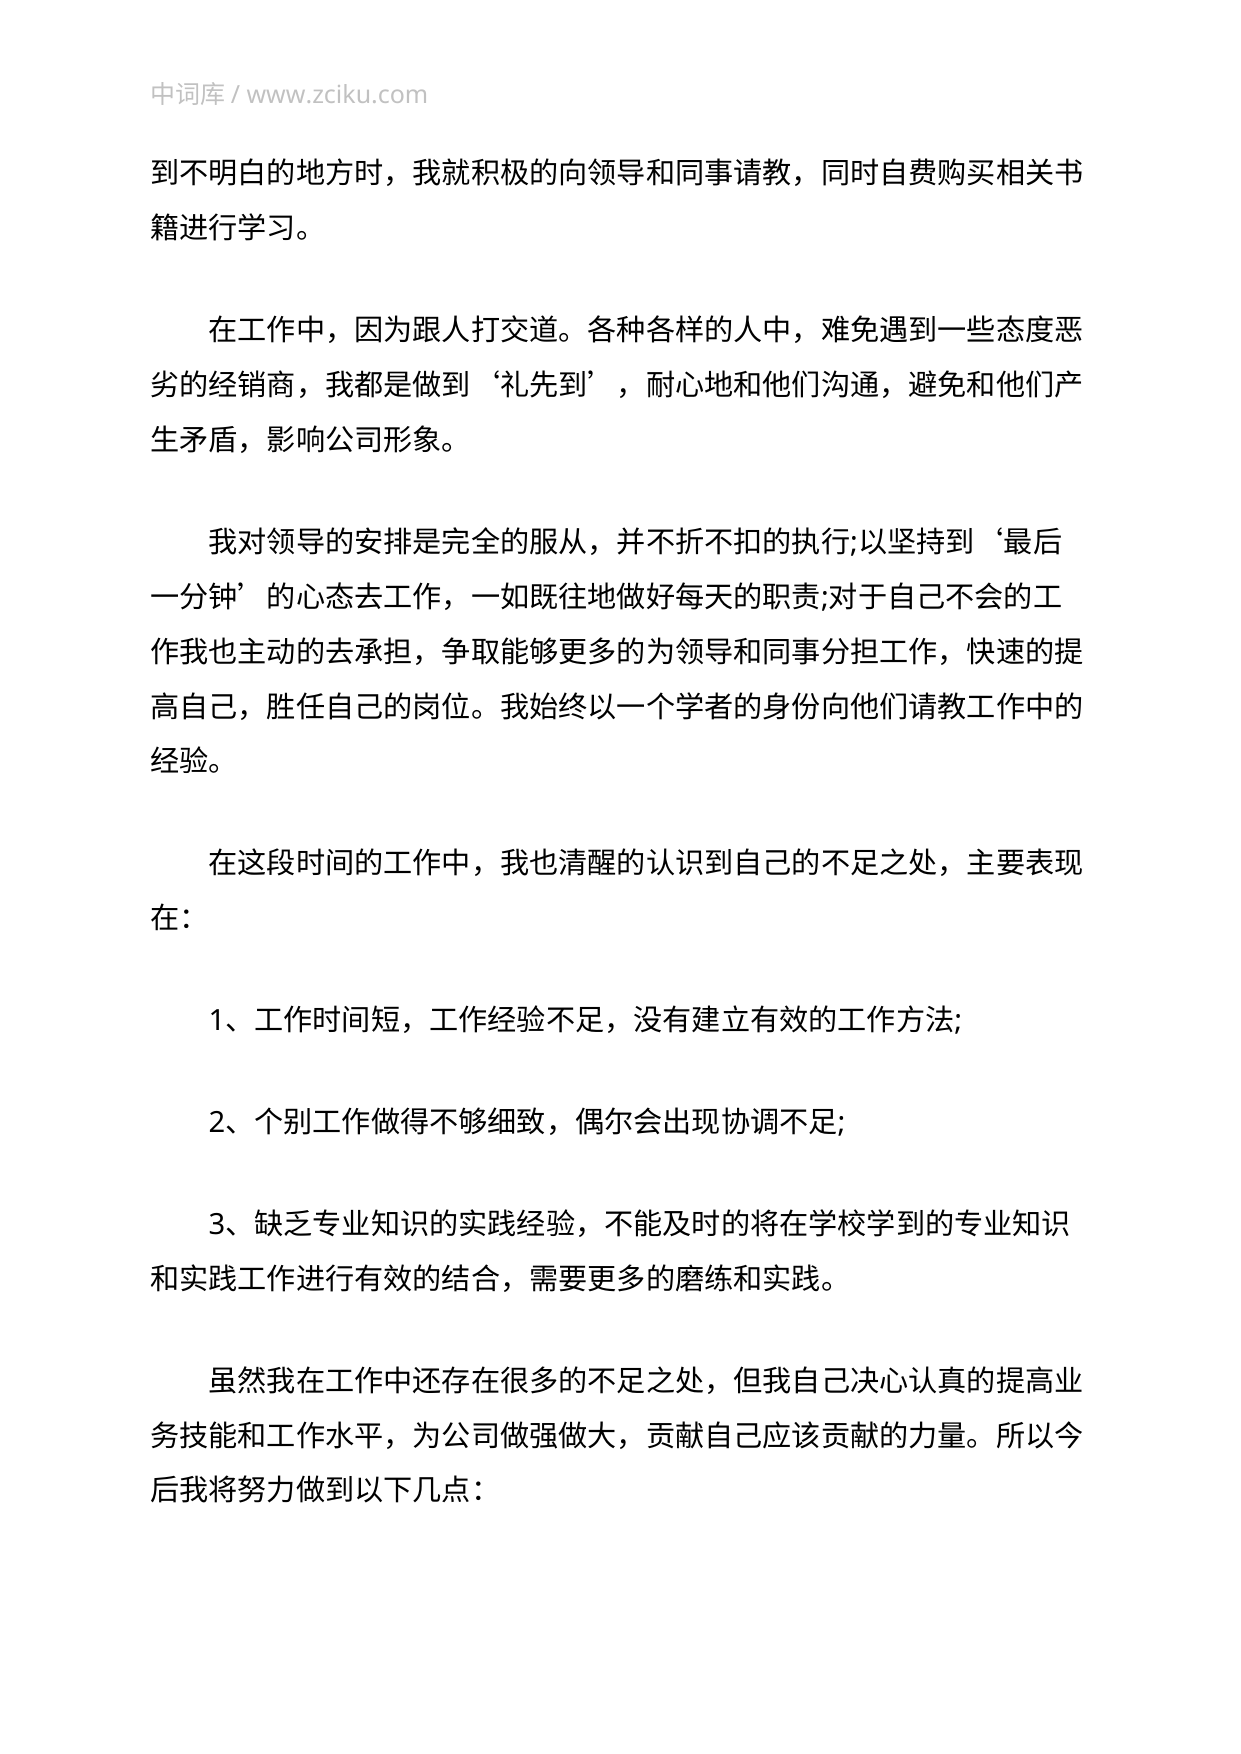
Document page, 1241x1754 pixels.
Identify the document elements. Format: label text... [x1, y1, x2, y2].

text 2、个别工作做得不够细致，偶尔会出现协调不足; [150, 1098, 1090, 1141]
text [150, 150, 1090, 247]
text 3、缺乏专业知识的实践经验，不能及时的将在学校学到的专业知识和实践工作进行有效的结合，需要更多的磨练和实践。 [150, 1200, 1090, 1298]
text 1、工作时间短，工作经验不足，没有建立有效的工作方法; [150, 996, 1090, 1039]
text 我对领导的安排是完全的服从，并不折不扣的执行;以坚持到‘最后一分钟’的心态去工作，一如既往地做好每天的职责;对于自己不会的工作我也主动的去承担，争取能够更多的为领导和同事分担工作，快速的提高自己，胜任自己的岗位。我始终以一个学者的身份向他们请教工作中的经验。 [150, 518, 1090, 780]
text 在工作中，因为跟人打交道。各种各样的人中，难免遇到一些态度恶劣的经销商，我都是做到‘礼先到’，耐心地和他们沟通，避免和他们产生矛盾，影响公司形象。 [150, 307, 1090, 459]
text 在这段时间的工作中，我也清醒的认识到自己的不足之处，主要表现在： [150, 840, 1090, 937]
text 虽然我在工作中还存在很多的不足之处，但我自己决心认真的提高业务技能和工作水平，为公司做强做大，贡献自己应该贡献的力量。所以今后我将努力做到以下几点： [150, 1357, 1090, 1509]
